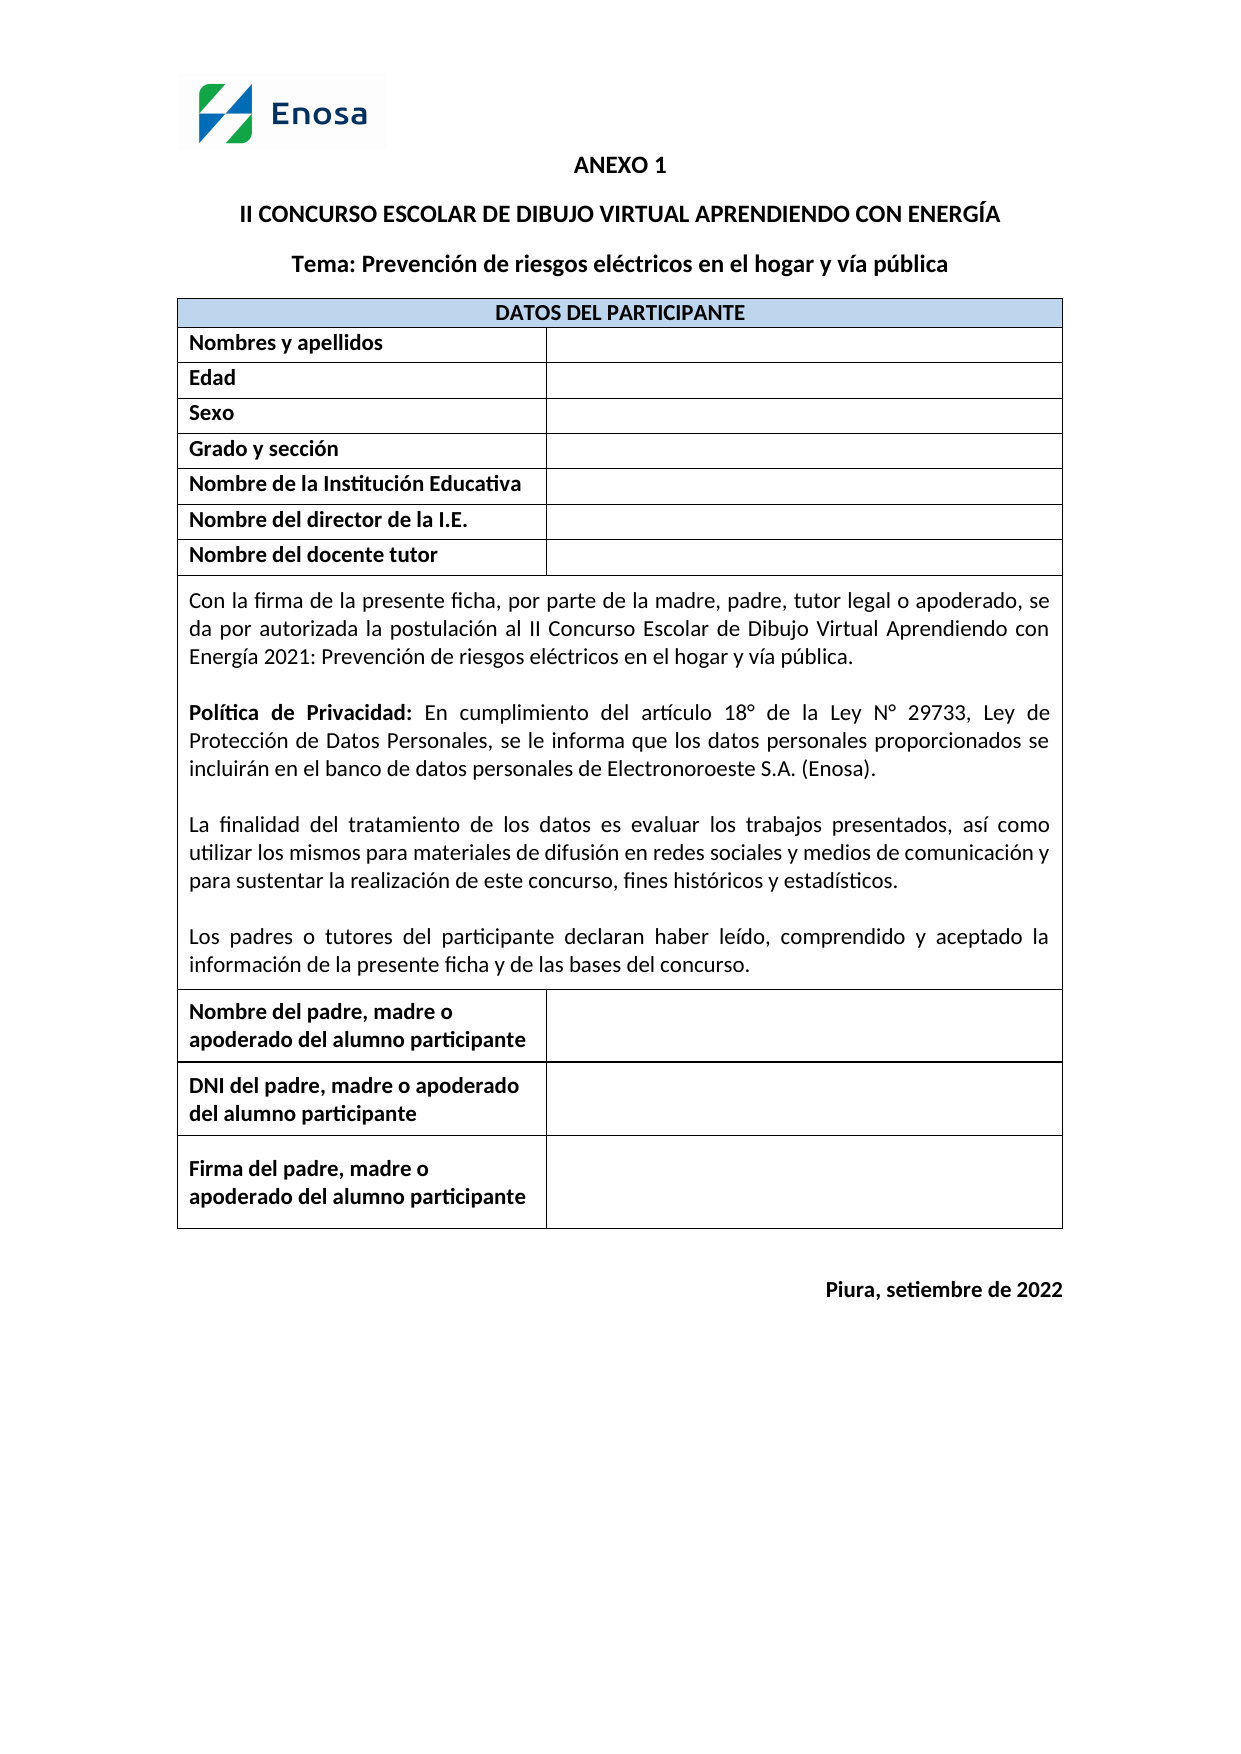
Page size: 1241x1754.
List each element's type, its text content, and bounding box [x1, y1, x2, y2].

table_cell [547, 1136, 1062, 1227]
table_cell Sexo [178, 399, 546, 433]
table_cell Firma del padre, madre o apoderado del alumno participante [178, 1136, 546, 1227]
table_cell Edad [178, 363, 546, 397]
table_cell Nombre del docente tutor [178, 540, 546, 574]
table_cell [547, 469, 1062, 504]
text Tema: Prevención de riesgos eléctricos en el hogar y vía pública [177, 248, 1063, 278]
table_header DATOS DEL PARTICIPANTE [178, 299, 1062, 327]
table_cell Con la firma de la presente ficha, por parte de la madre, padre, tutor legal o apoderado, se da por autorizada la postulación al II Concurso Escolar de Dibujo Virtual Aprendiendo con Energía 2021: Prevención de riesgos eléctricos en el hogar y vía pública. Política de Privacidad: En cumplimiento del artículo 18° de la Ley N° 29733, Ley de Protección de Datos Personales, se le informa que los datos personales proporcionados se incluirán en el banco de datos personales de Electronoroeste S.A. (Enosa). La finalidad del tratamiento de los datos es evaluar los trabajos presentados, así como utilizar los mismos para materiales de difusión en redes sociales y medios de comunicación y para sustentar la realización de este concurso, fines históricos y estadísticos. Los padres o tutores del participante declaran haber leído, comprendido y aceptado la información de la presente ficha y de las bases del concurso. [178, 576, 1062, 988]
text II CONCURSO ESCOLAR DE DIBUJO VIRTUAL APRENDIENDO CON ENERGÍA [177, 198, 1063, 229]
table_cell DNI del padre, madre o apoderado del alumno participante [178, 1063, 546, 1135]
table_cell [547, 328, 1062, 362]
table_cell Nombres y apellidos [178, 328, 546, 362]
text ANEXO 1 [177, 149, 1063, 179]
table_cell [547, 363, 1062, 397]
table_cell [547, 540, 1062, 574]
picture [177, 73, 387, 149]
table_cell [547, 1063, 1062, 1135]
table_cell Nombre de la Institución Educativa [178, 469, 546, 504]
table_cell [547, 505, 1062, 539]
table_cell [547, 990, 1062, 1061]
table_cell Nombre del padre, madre o apoderado del alumno participante [178, 990, 546, 1061]
table_cell [547, 434, 1062, 468]
text Piura, setiembre de 2022 [177, 1275, 1063, 1303]
table_cell [547, 399, 1062, 433]
table_cell Nombre del director de la I.E. [178, 505, 546, 539]
table_cell Grado y sección [178, 434, 546, 468]
